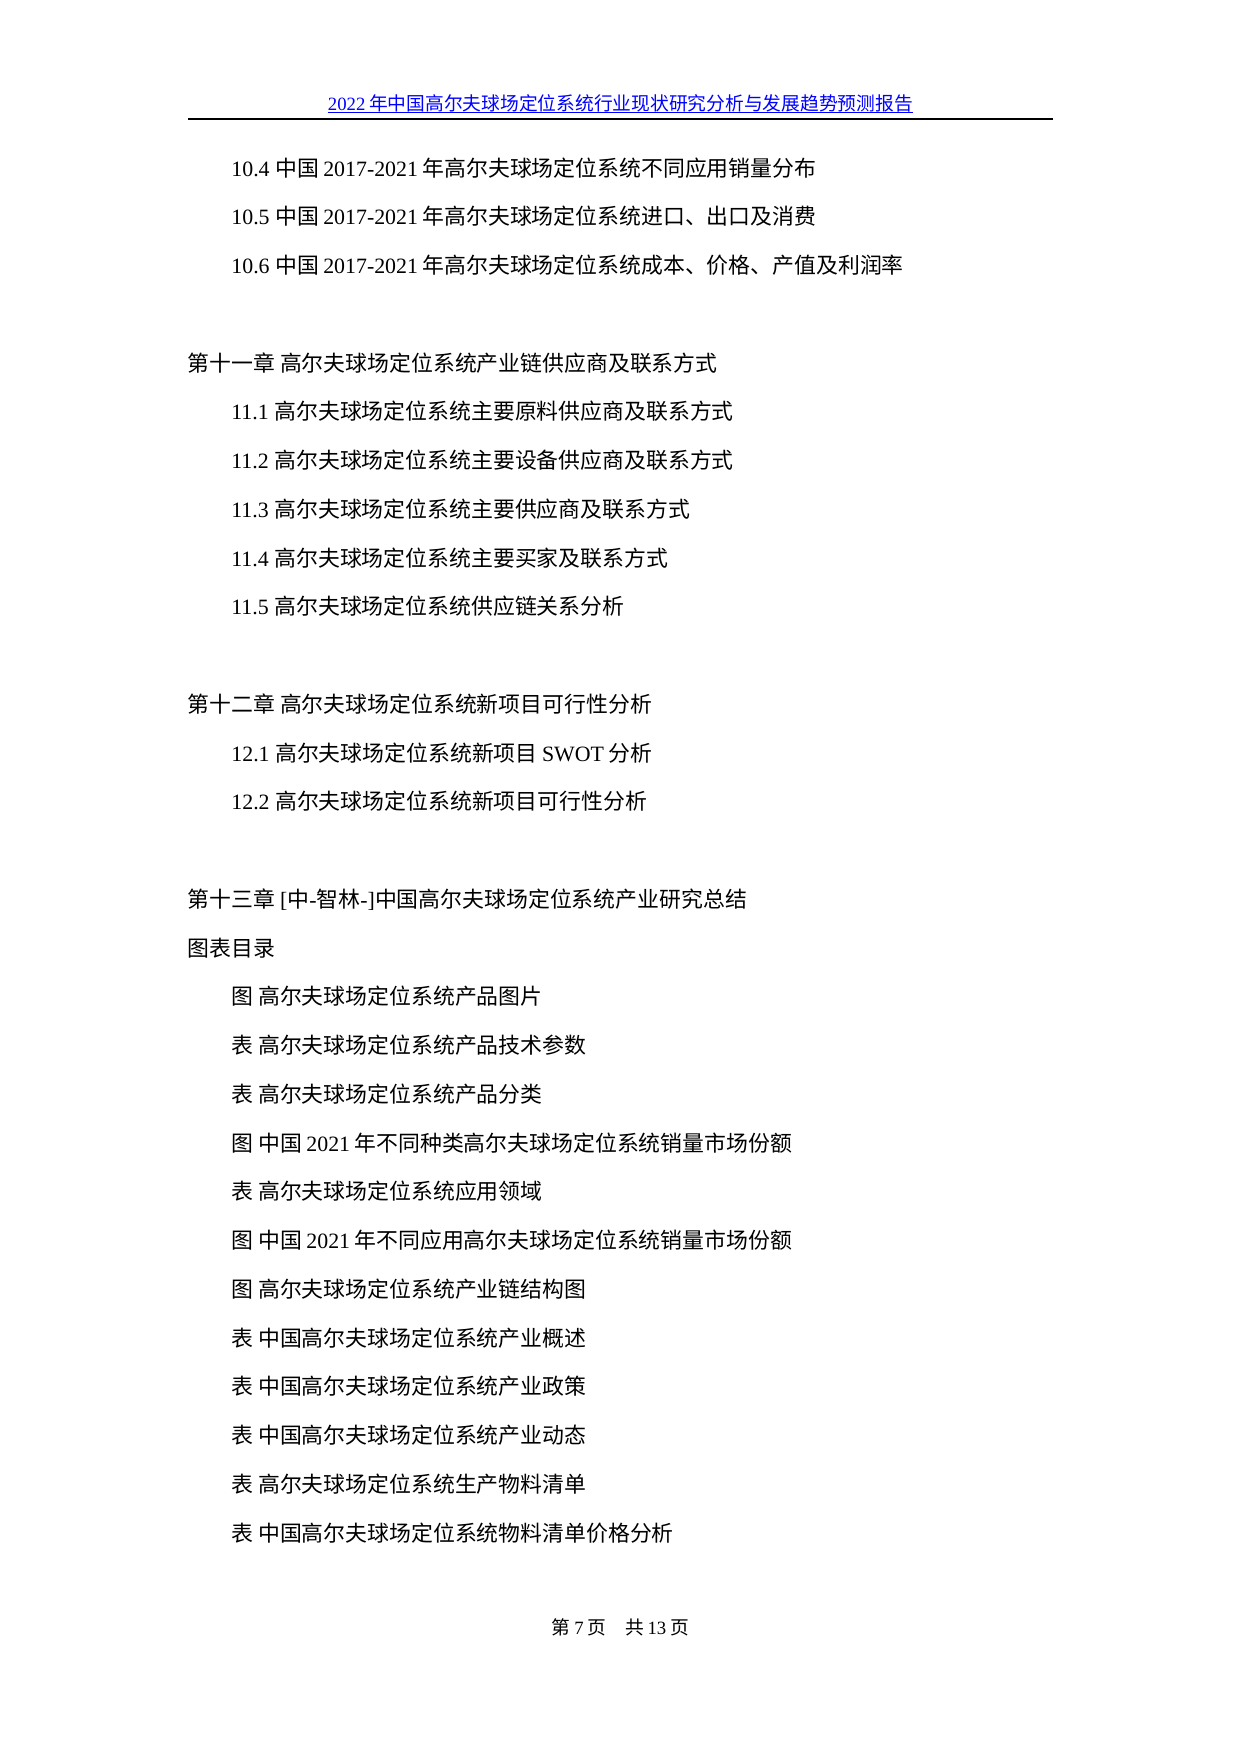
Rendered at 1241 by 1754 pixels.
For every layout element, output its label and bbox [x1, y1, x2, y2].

text [187, 150, 1053, 1548]
